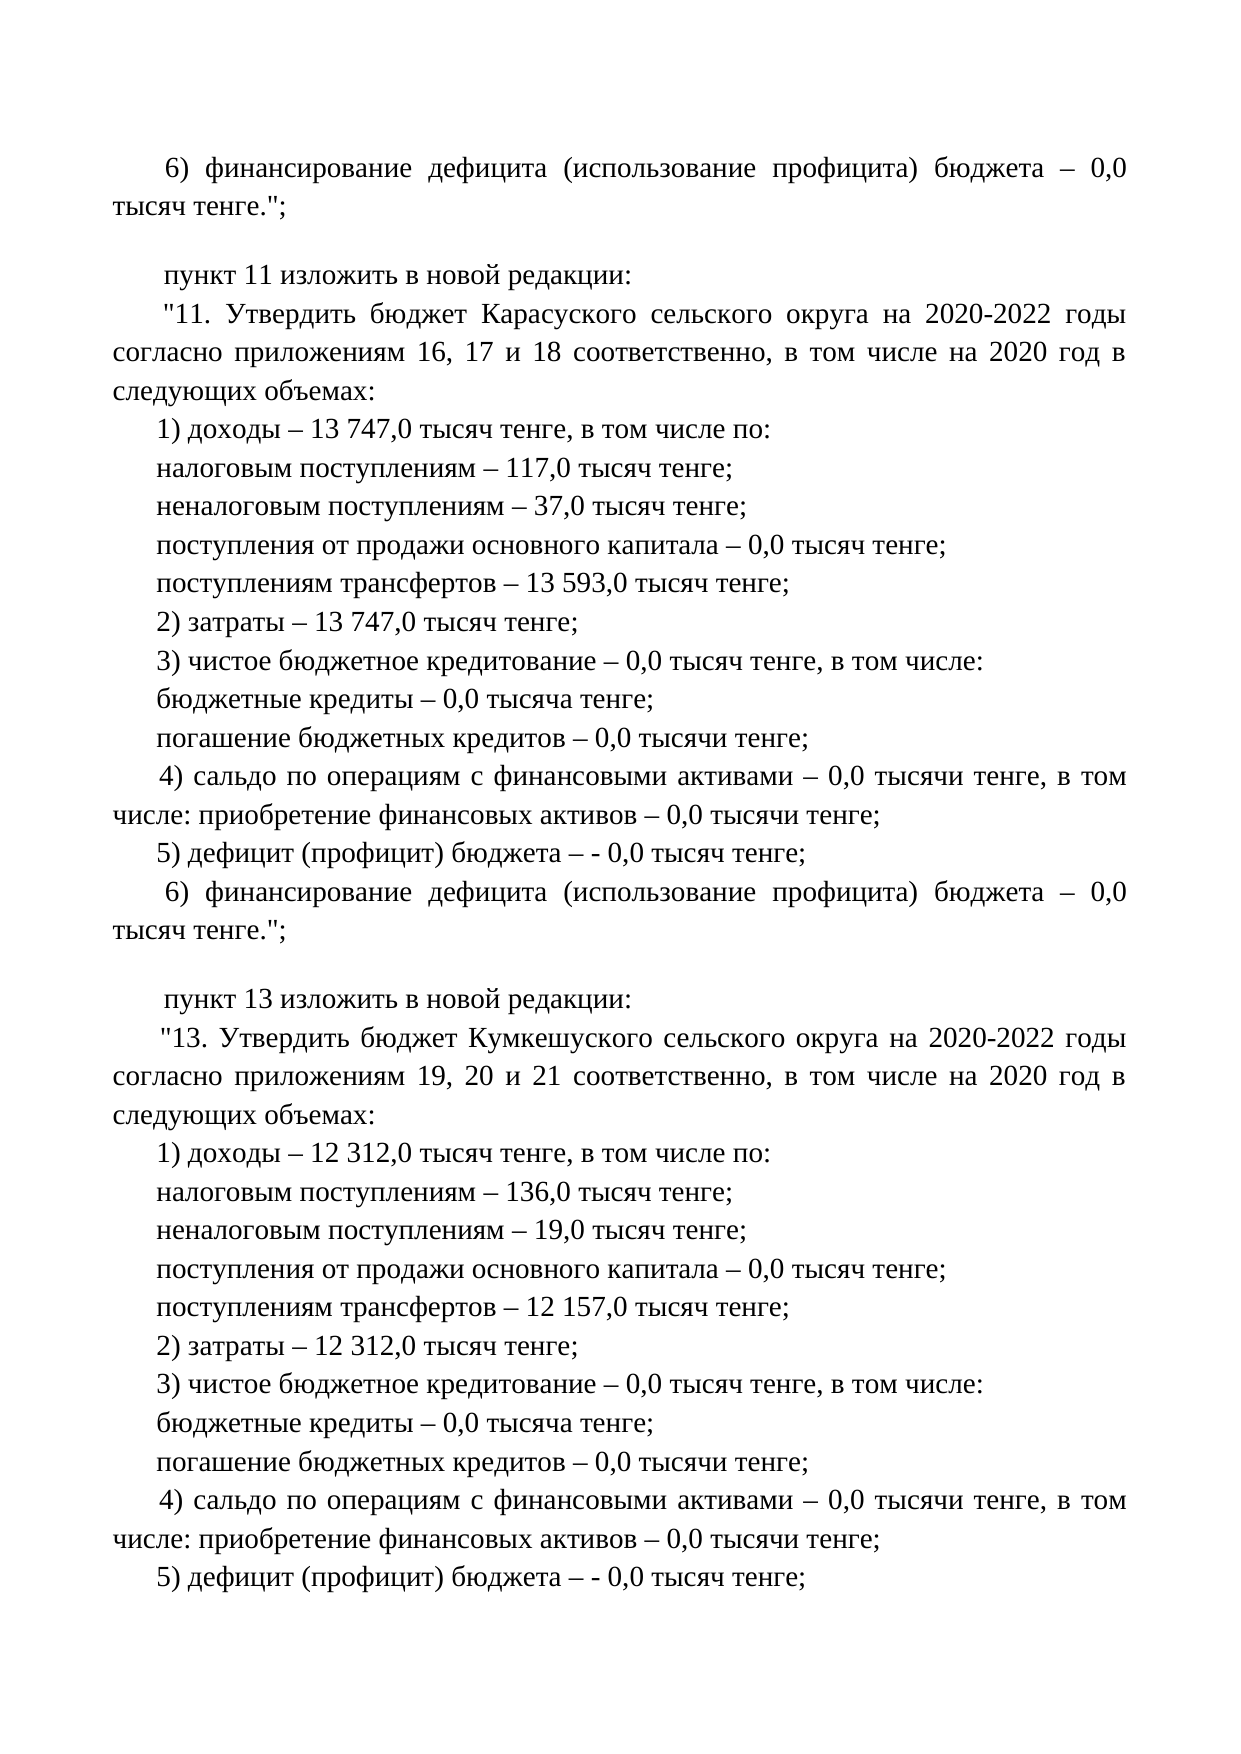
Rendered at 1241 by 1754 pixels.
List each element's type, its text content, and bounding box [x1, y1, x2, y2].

text бюджетные кредиты – 0,0 тысяча тенге; [112, 681, 1128, 715]
text 6) финансирование дефицита (использование профицита) бюджета – 0,0 тысяч тенге."; [112, 874, 1128, 946]
text 6) финансирование дефицита (использование профицита) бюджета – 0,0 тысяч тенге."; [112, 150, 1128, 222]
text неналоговым поступлениям – 19,0 тысяч тенге; [112, 1212, 1128, 1246]
text 4) сальдо по операциям с финансовыми активами – 0,0 тысячи тенге, в том числе: приобретение финансовых активов – 0,0 тысячи тенге; [112, 1482, 1128, 1554]
text неналоговым поступлениям – 37,0 тысяч тенге; [112, 488, 1128, 522]
text 4) сальдо по операциям с финансовыми активами – 0,0 тысячи тенге, в том числе: приобретение финансовых активов – 0,0 тысячи тенге; [112, 758, 1128, 830]
text поступлениям трансфертов – 13 593,0 тысяч тенге; [112, 566, 1128, 599]
text поступлениям трансфертов – 12 157,0 тысяч тенге; [112, 1289, 1128, 1323]
text налоговым поступлениям – 136,0 тысяч тенге; [112, 1174, 1128, 1207]
text 3) чистое бюджетное кредитование – 0,0 тысяч тенге, в том числе: [112, 1367, 1128, 1400]
text поступления от продажи основного капитала – 0,0 тысяч тенге; [112, 1251, 1128, 1284]
text 1) доходы – 13 747,0 тысяч тенге, в том числе по: [112, 411, 1128, 445]
text 1) доходы – 12 312,0 тысяч тенге, в том числе по: [112, 1135, 1128, 1169]
text поступления от продажи основного капитала – 0,0 тысяч тенге; [112, 527, 1128, 561]
text пункт 13 изложить в новой редакции: [112, 981, 1128, 1015]
text "11. Утвердить бюджет Карасуского сельского округа на 2020-2022 годы согласно приложениям 16, 17 и 18 соответственно, в том числе на 2020 год в следующих объемах: [112, 296, 1128, 406]
text налоговым поступлениям – 117,0 тысяч тенге; [112, 450, 1128, 483]
text 5) дефицит (профицит) бюджета – - 0,0 тысяч тенге; [112, 835, 1128, 869]
text 2) затраты – 12 312,0 тысяч тенге; [112, 1328, 1128, 1362]
text бюджетные кредиты – 0,0 тысяча тенге; [112, 1405, 1128, 1439]
text погашение бюджетных кредитов – 0,0 тысячи тенге; [112, 1444, 1128, 1477]
text "13. Утвердить бюджет Кумкешуского сельского округа на 2020-2022 годы согласно приложениям 19, 20 и 21 соответственно, в том числе на 2020 год в следующих объемах: [112, 1020, 1128, 1130]
text 3) чистое бюджетное кредитование – 0,0 тысяч тенге, в том числе: [112, 643, 1128, 676]
text 5) дефицит (профицит) бюджета – - 0,0 тысяч тенге; [112, 1559, 1128, 1593]
text 2) затраты – 13 747,0 тысяч тенге; [112, 604, 1128, 638]
text пункт 11 изложить в новой редакции: [112, 257, 1128, 291]
text погашение бюджетных кредитов – 0,0 тысячи тенге; [112, 720, 1128, 753]
